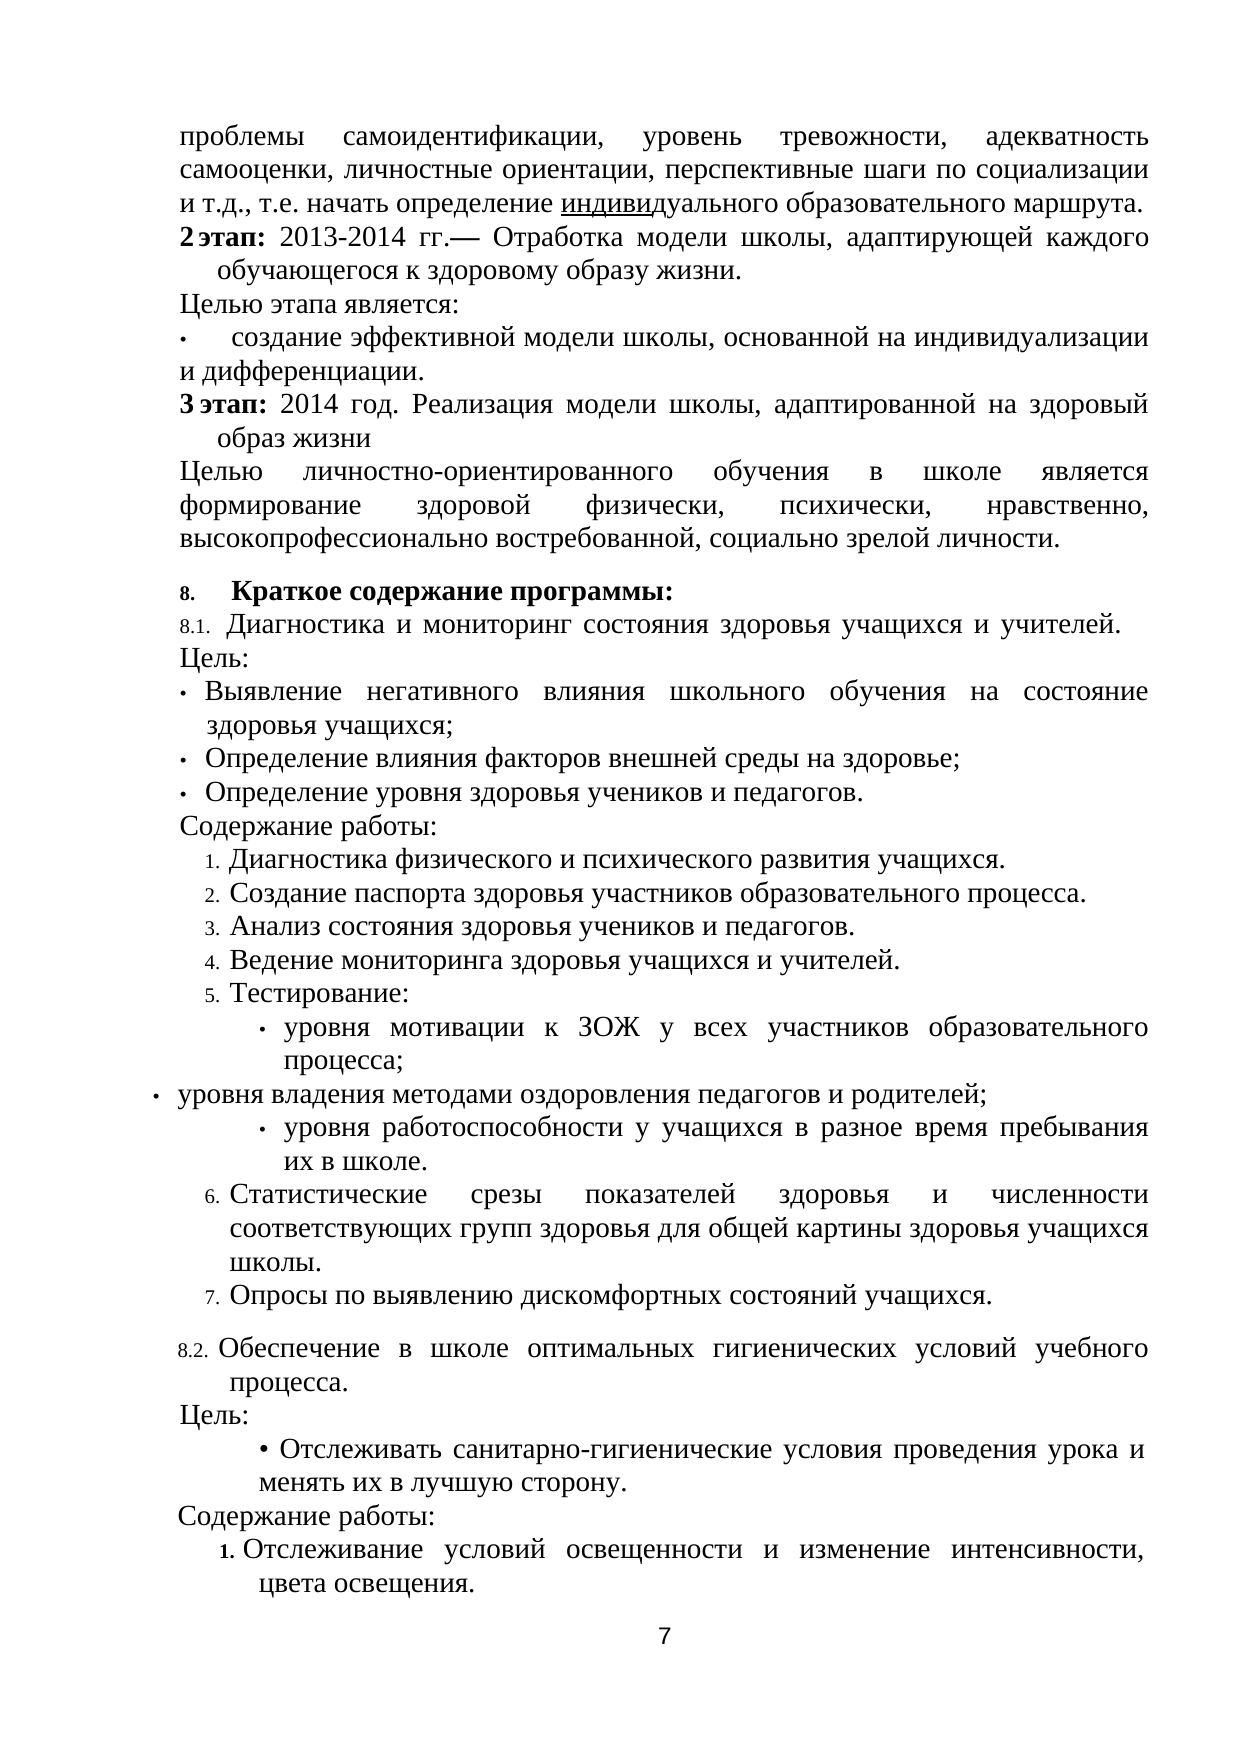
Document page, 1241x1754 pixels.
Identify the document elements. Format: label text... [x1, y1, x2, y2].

list Создание паспорта здоровья участников образовательного процесса. [204, 875, 1152, 908]
text Целью этапа является: [179, 286, 1152, 319]
list Анализ состояния здоровья учеников и педагогов. [204, 908, 1152, 942]
list уровня работоспособности у учащихся в разное время пребывания их в школе. [258, 1109, 1149, 1177]
list Диагностика и мониторинг состояния здоровья учащихся и учителей. Цель: [179, 606, 1122, 673]
list этап: 2014 год. Реализация модели школы, адаптированной на здоровый образ жизни [179, 386, 1149, 453]
list Диагностика физического и психического развития учащихся. [204, 841, 1152, 875]
list создание эффективной модели школы, основанной на индивидуализации и дифференциации. [179, 319, 1149, 386]
list Определение влияния факторов внешней среды на здоровье; [179, 741, 1152, 774]
text Содержание работы: [179, 808, 1152, 841]
list Обеспечение в школе оптимальных гигиенических условий учебного процесса. [177, 1330, 1149, 1397]
text • Отслеживать санитарно-гигиенические условия проведения урока и менять их в лучшую сторону. [258, 1431, 1145, 1498]
text Цель: [179, 1397, 1152, 1431]
list Тестирование: [204, 975, 1152, 1009]
text Содержание работы: [177, 1498, 1152, 1531]
list Выявление негативного влияния школьного обучения на состояние здоровья учащихся; [179, 673, 1149, 741]
text Целью личностно-ориентированного обучения в школе является формирование здоровой физически, психически, нравственно, высокопрофессионально востребованной, социально зрелой личности. [179, 453, 1149, 554]
list Статистические срезы показателей здоровья и численности соответствующих групп здоровья для общей картины здоровья учащихся школы. [204, 1177, 1149, 1277]
list этап: 2013-2014 гг.— Отработка модели школы, адаптирующей каждого обучающегося к здоровому образу жизни. [179, 219, 1149, 286]
list Отслеживание условий освещенности и изменение интенсивности, цвета освещения. [219, 1531, 1145, 1598]
list уровня владения методами оздоровления педагогов и родителей; [152, 1076, 1149, 1109]
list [179, 118, 1149, 219]
list Опросы по выявлению дискомфортных состояний учащихся. [204, 1277, 1152, 1311]
list Ведение мониторинга здоровья учащихся и учителей. [204, 942, 1152, 975]
list Краткое содержание программы: [179, 573, 1152, 606]
list уровня мотивации к ЗОЖ у всех участников образовательного процесса; [258, 1009, 1149, 1076]
list Определение уровня здоровья учеников и педагогов. [179, 774, 1152, 808]
